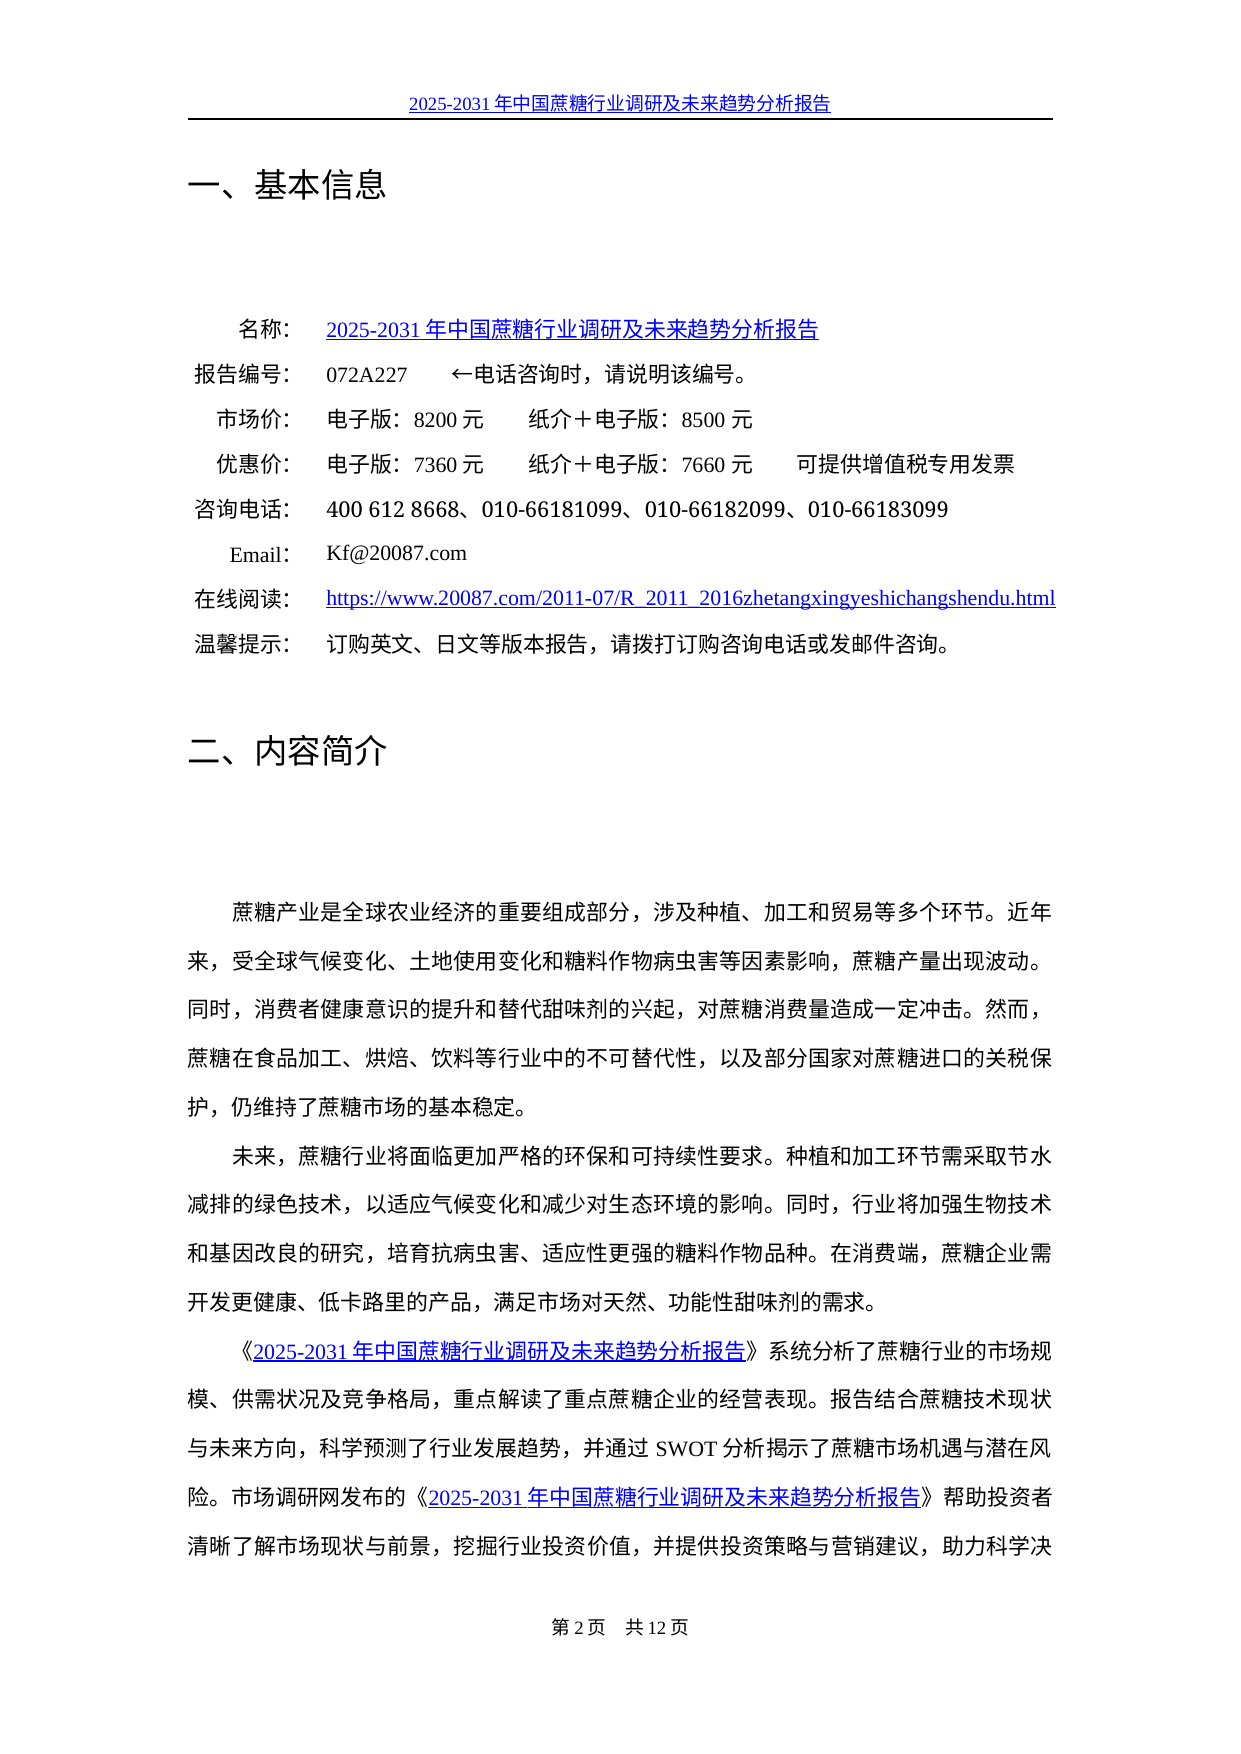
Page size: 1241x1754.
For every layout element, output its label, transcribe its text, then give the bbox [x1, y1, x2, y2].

table_cell 报告编号： [167, 357, 315, 402]
title 二、内容简介 [187, 717, 1053, 782]
table_cell 订购英文、日文等版本报告，请拨打订购咨询电话或发邮件咨询。 [315, 627, 1073, 672]
table_cell 电子版：8200 元 纸介＋电子版：8500 元 [315, 402, 1073, 447]
table_header 名称： [167, 312, 315, 357]
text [187, 894, 1053, 1561]
table_cell [315, 582, 1073, 627]
title 一、基本信息 [187, 150, 1053, 215]
table_cell 市场价： [167, 402, 315, 447]
table_cell 072A227 ←电话咨询时，请说明该编号。 [315, 357, 1073, 402]
table_cell 电子版：7360 元 纸介＋电子版：7660 元 可提供增值税专用发票 [315, 447, 1073, 492]
table_cell 温馨提示： [167, 627, 315, 672]
table_cell 优惠价： [167, 447, 315, 492]
table_cell Email： [167, 537, 315, 582]
table_cell 在线阅读： [167, 582, 315, 627]
table_cell 咨询电话： [167, 492, 315, 537]
table_header 2025-2031年中国蔗糖行业调研及未来趋势分析报告 [315, 312, 1073, 357]
table_cell 400 612 8668、010-66181099、010-66182099、010-66183099 [315, 492, 1073, 537]
table_cell Kf@20087.com [315, 537, 1073, 582]
